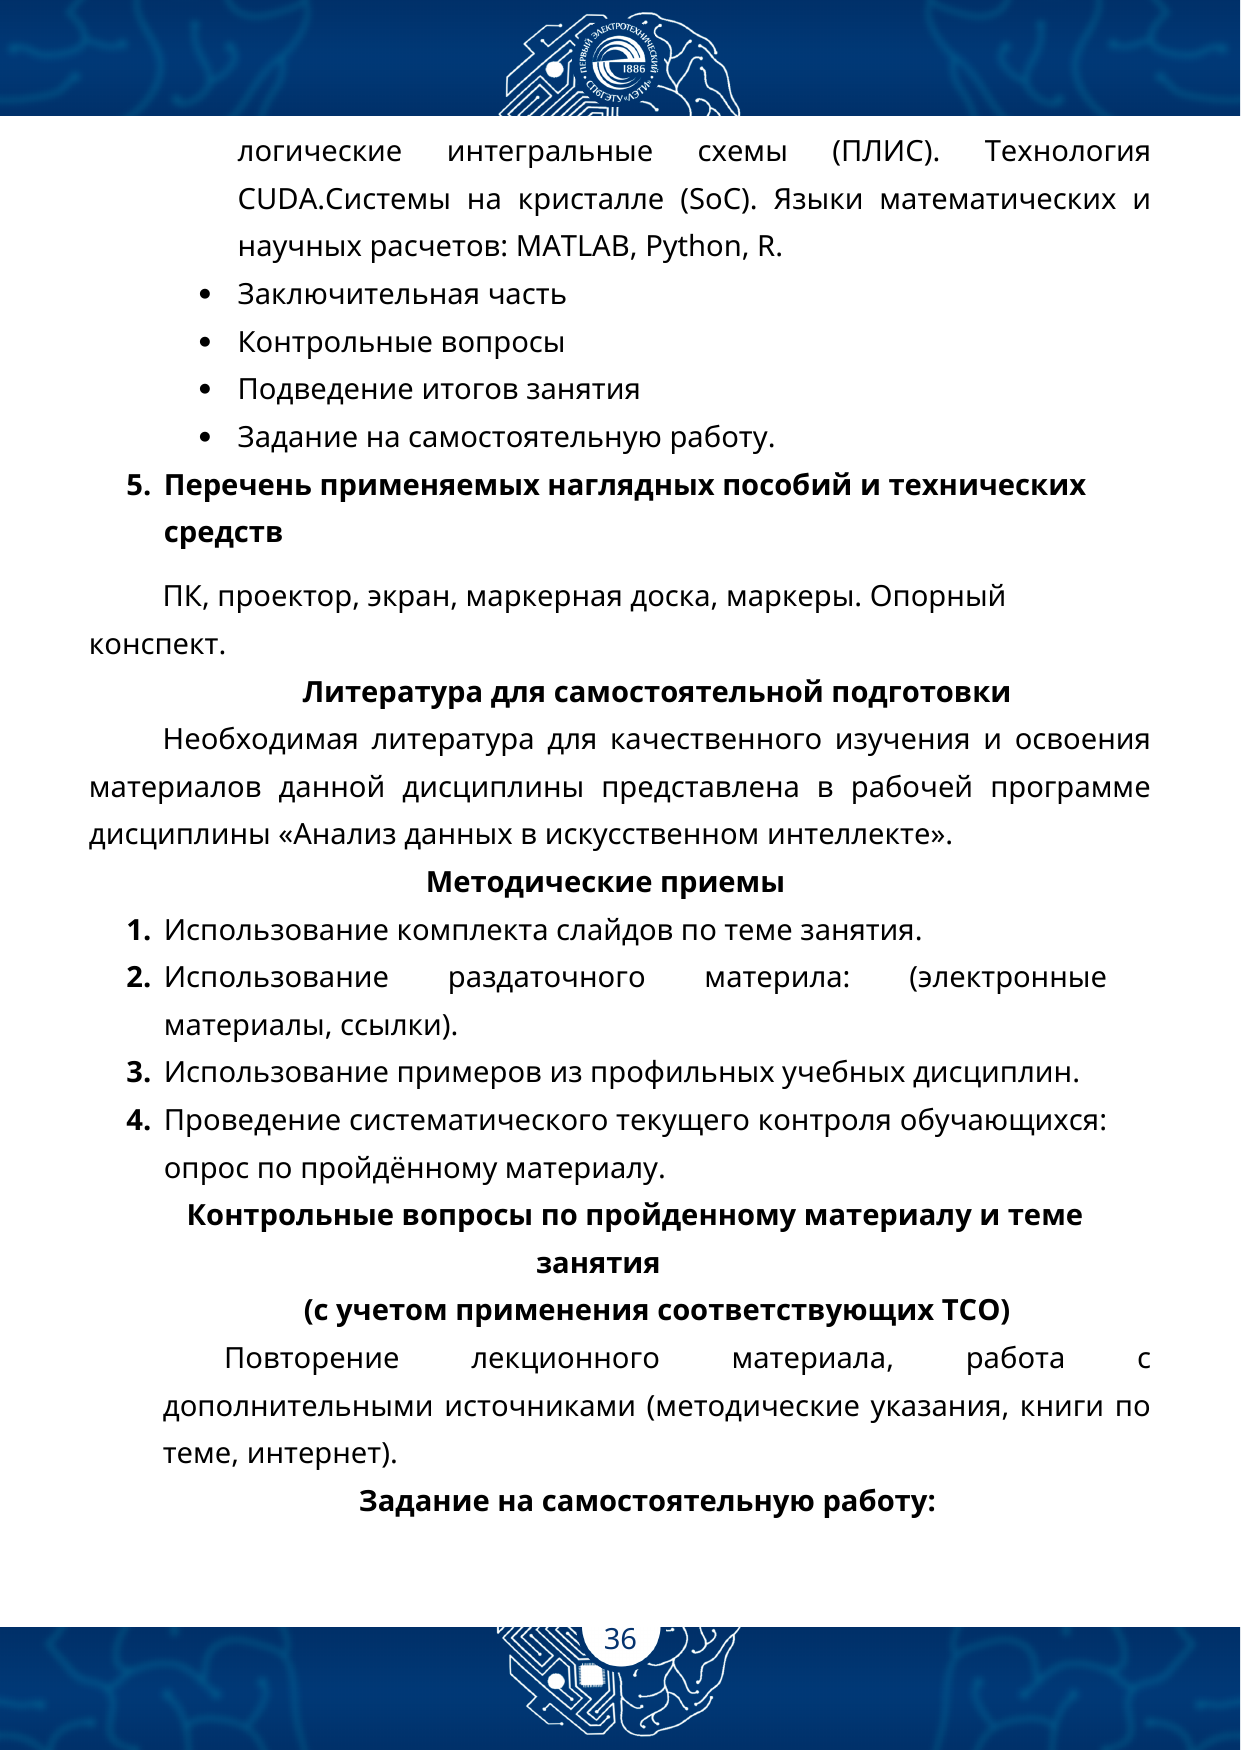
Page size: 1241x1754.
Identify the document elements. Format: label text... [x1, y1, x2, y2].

list Использование комплекта слайдов по теме занятия. [126, 909, 1107, 948]
list Использование примеров из профильных учебных дисциплин. [126, 1052, 1107, 1091]
text Задание на самостоятельную работу: [143, 1480, 1152, 1520]
list Задание на самостоятельную работу. [200, 416, 1152, 456]
list Использование раздаточного материла: (электронные материалы, ссылки). [126, 956, 1107, 1044]
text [163, 1337, 1152, 1472]
list (с учетом применения соответствующих ТСО) [89, 1290, 1152, 1329]
text Необходимая литература для качественного изучения и освоения материалов данной дисциплины представлена в рабочей программе дисциплины «Анализ данных в искусственном интеллекте». [89, 718, 1152, 853]
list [200, 131, 1152, 265]
list Проведение систематического текущего контроля обучающихся: опрос по пройдённому материалу. [126, 1099, 1107, 1187]
list Перечень применяемых наглядных пособий и технических средств [126, 464, 1152, 551]
list Подведение итогов занятия [200, 368, 1152, 408]
picture [0, 1627, 1241, 1750]
text Контрольные вопросы по пройденному материалу и теме занятия [89, 1194, 1107, 1282]
list Контрольные вопросы [200, 321, 1152, 361]
picture [0, 0, 1241, 116]
text ПК, проектор, экран, маркерная доска, маркеры. Опорный конспект. [89, 576, 1152, 663]
text Литература для самостоятельной подготовки [89, 671, 1152, 711]
list Заключительная часть [200, 273, 1152, 313]
text Методические приемы [74, 861, 1107, 901]
